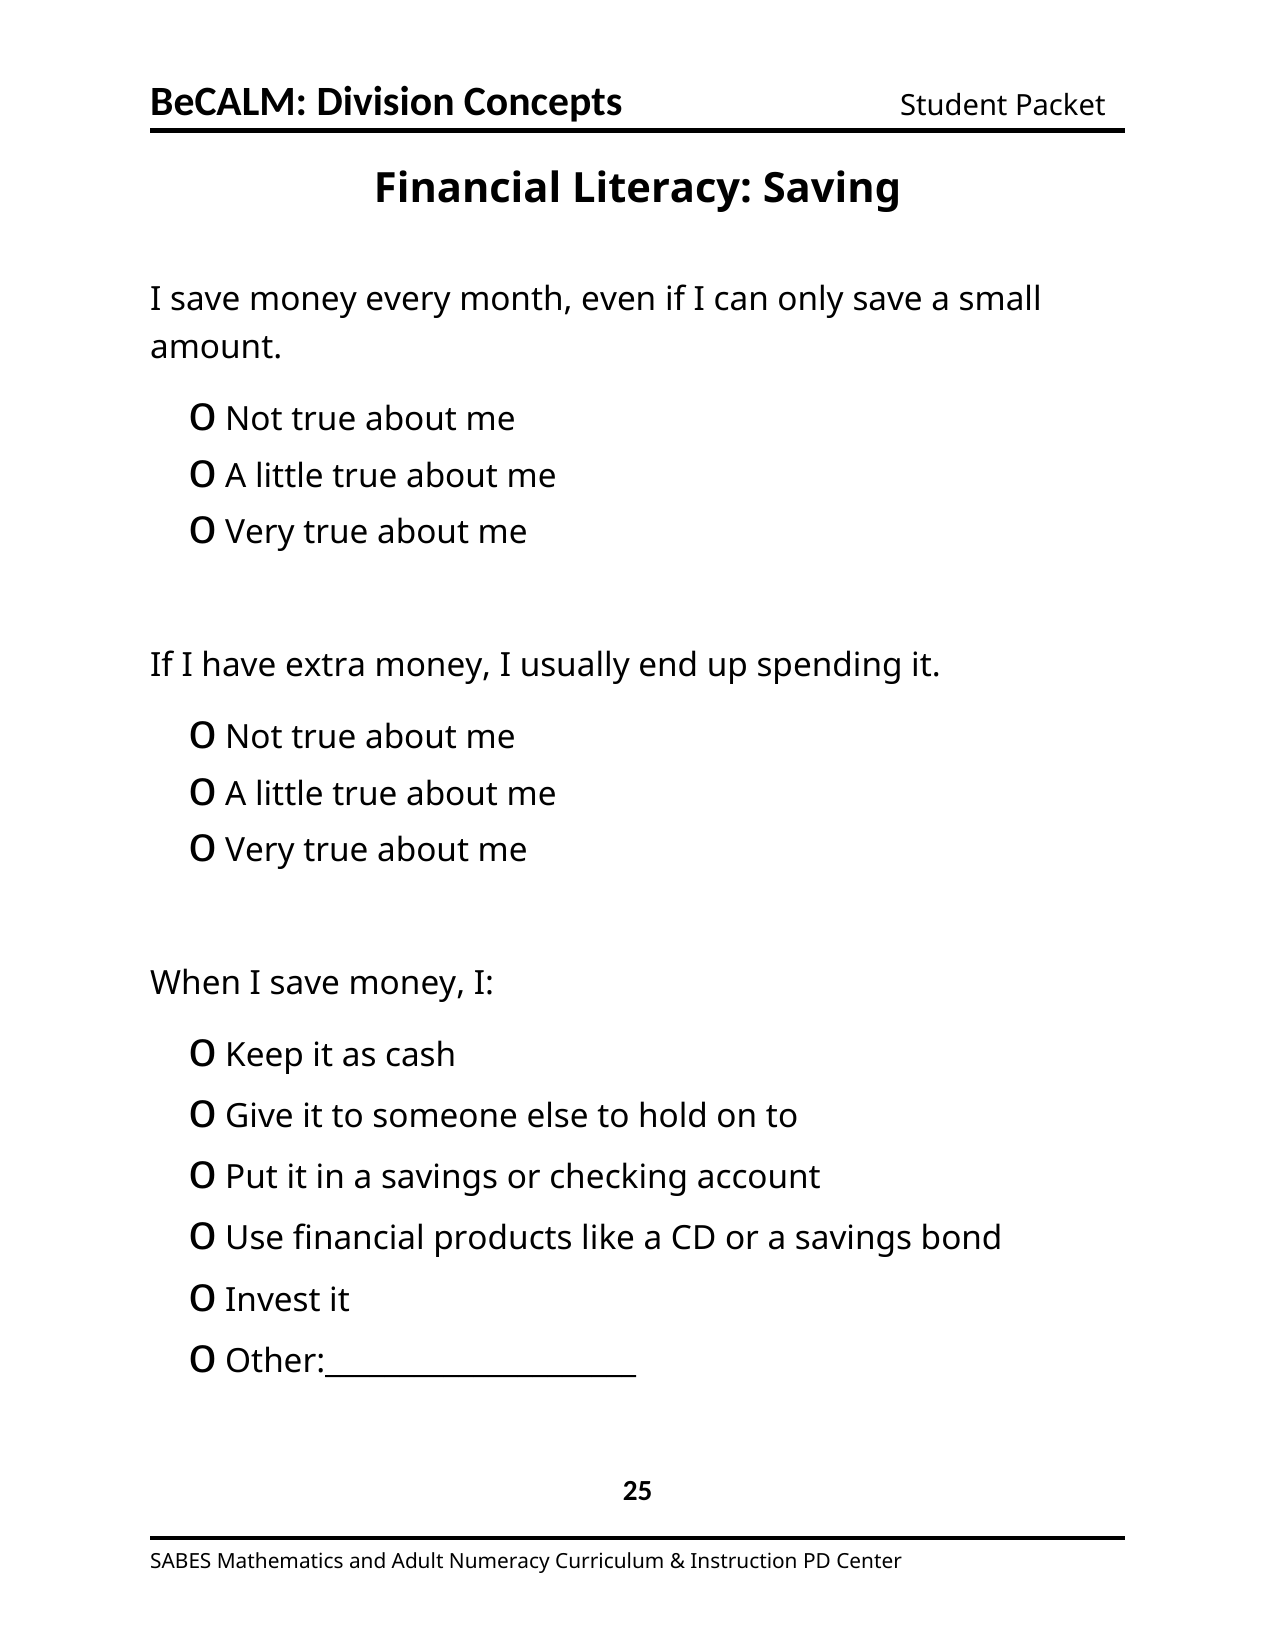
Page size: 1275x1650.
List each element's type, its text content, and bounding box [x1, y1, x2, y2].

text If I have extra money, I usually end up spending it. [150, 641, 1125, 687]
list Use financial products like a CD or a savings bond [187, 1208, 1125, 1265]
list Other:_____________________ [187, 1330, 1125, 1387]
list A little true about me [187, 763, 1125, 820]
list A little true about me [187, 446, 1125, 502]
list Not true about me [187, 707, 1125, 763]
list Very true about me [187, 502, 1125, 559]
list Not true about me [187, 389, 1125, 446]
list Give it to someone else to hold on to [187, 1086, 1125, 1142]
list Put it in a savings or checking account [187, 1147, 1125, 1204]
text I save money every month, even if I can only save a small amount. [150, 274, 1125, 369]
list Invest it [187, 1269, 1125, 1326]
text When I save money, I: [150, 959, 1125, 1004]
list Keep it as cash [187, 1025, 1125, 1081]
subtitle Financial Literacy: Saving [150, 158, 1125, 215]
list Very true about me [187, 820, 1125, 877]
